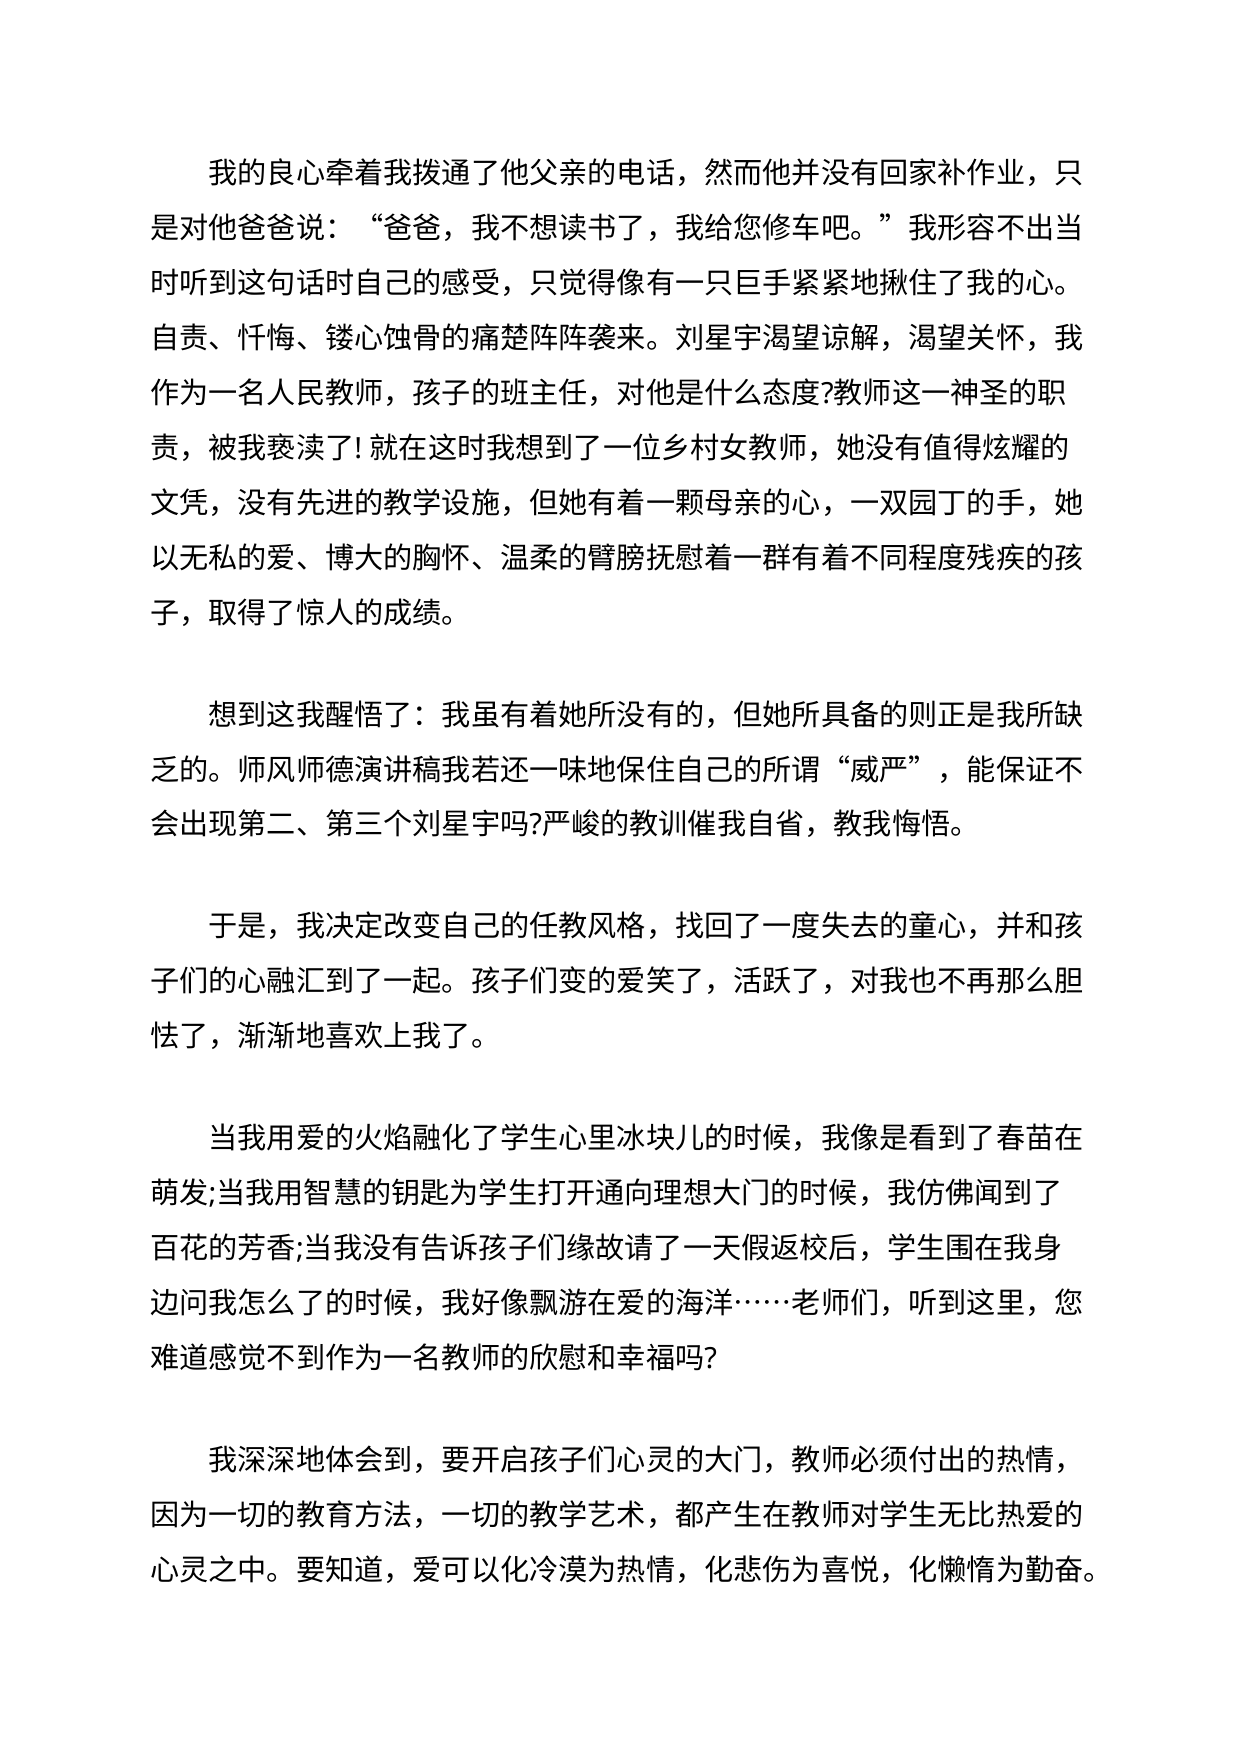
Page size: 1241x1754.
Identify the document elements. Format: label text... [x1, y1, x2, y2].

text 当我用爱的火焰融化了学生心里冰块儿的时候，我像是看到了春苗在萌发;当我用智慧的钥匙为学生打开通向理想大门的时候，我仿佛闻到了百花的芳香;当我没有告诉孩子们缘故请了一天假返校后，学生围在我身边问我怎么了的时候，我好像飘游在爱的海洋……老师们，听到这里，您难道感觉不到作为一名教师的欣慰和幸福吗? [150, 1114, 1090, 1377]
text 我的良心牵着我拨通了他父亲的电话，然而他并没有回家补作业，只是对他爸爸说：“爸爸，我不想读书了，我给您修车吧。”我形容不出当时听到这句话时自己的感受，只觉得像有一只巨手紧紧地揪住了我的心。自责、忏悔、镂心蚀骨的痛楚阵阵袭来。刘星宇渴望谅解，渴望关怀，我作为一名人民教师，孩子的班主任，对他是什么态度?教师这一神圣的职责，被我亵渎了! 就在这时我想到了一位乡村女教师，她没有值得炫耀的文凭，没有先进的教学设施，但她有着一颗母亲的心，一双园丁的手，她以无私的爱、博大的胸怀、温柔的臂膀抚慰着一群有着不同程度残疾的孩子，取得了惊人的成绩。 [150, 150, 1090, 632]
text 于是，我决定改变自己的任教风格，找回了一度失去的童心，并和孩子们的心融汇到了一起。孩子们变的爱笑了，活跃了，对我也不再那么胆怯了，渐渐地喜欢上我了。 [150, 903, 1090, 1055]
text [150, 1436, 1090, 1588]
text 想到这我醒悟了：我虽有着她所没有的，但她所具备的则正是我所缺乏的。师风师德演讲稿我若还一味地保住自己的所谓“威严”，能保证不会出现第二、第三个刘星宇吗?严峻的教训催我自省，教我悔悟。 [150, 691, 1090, 843]
